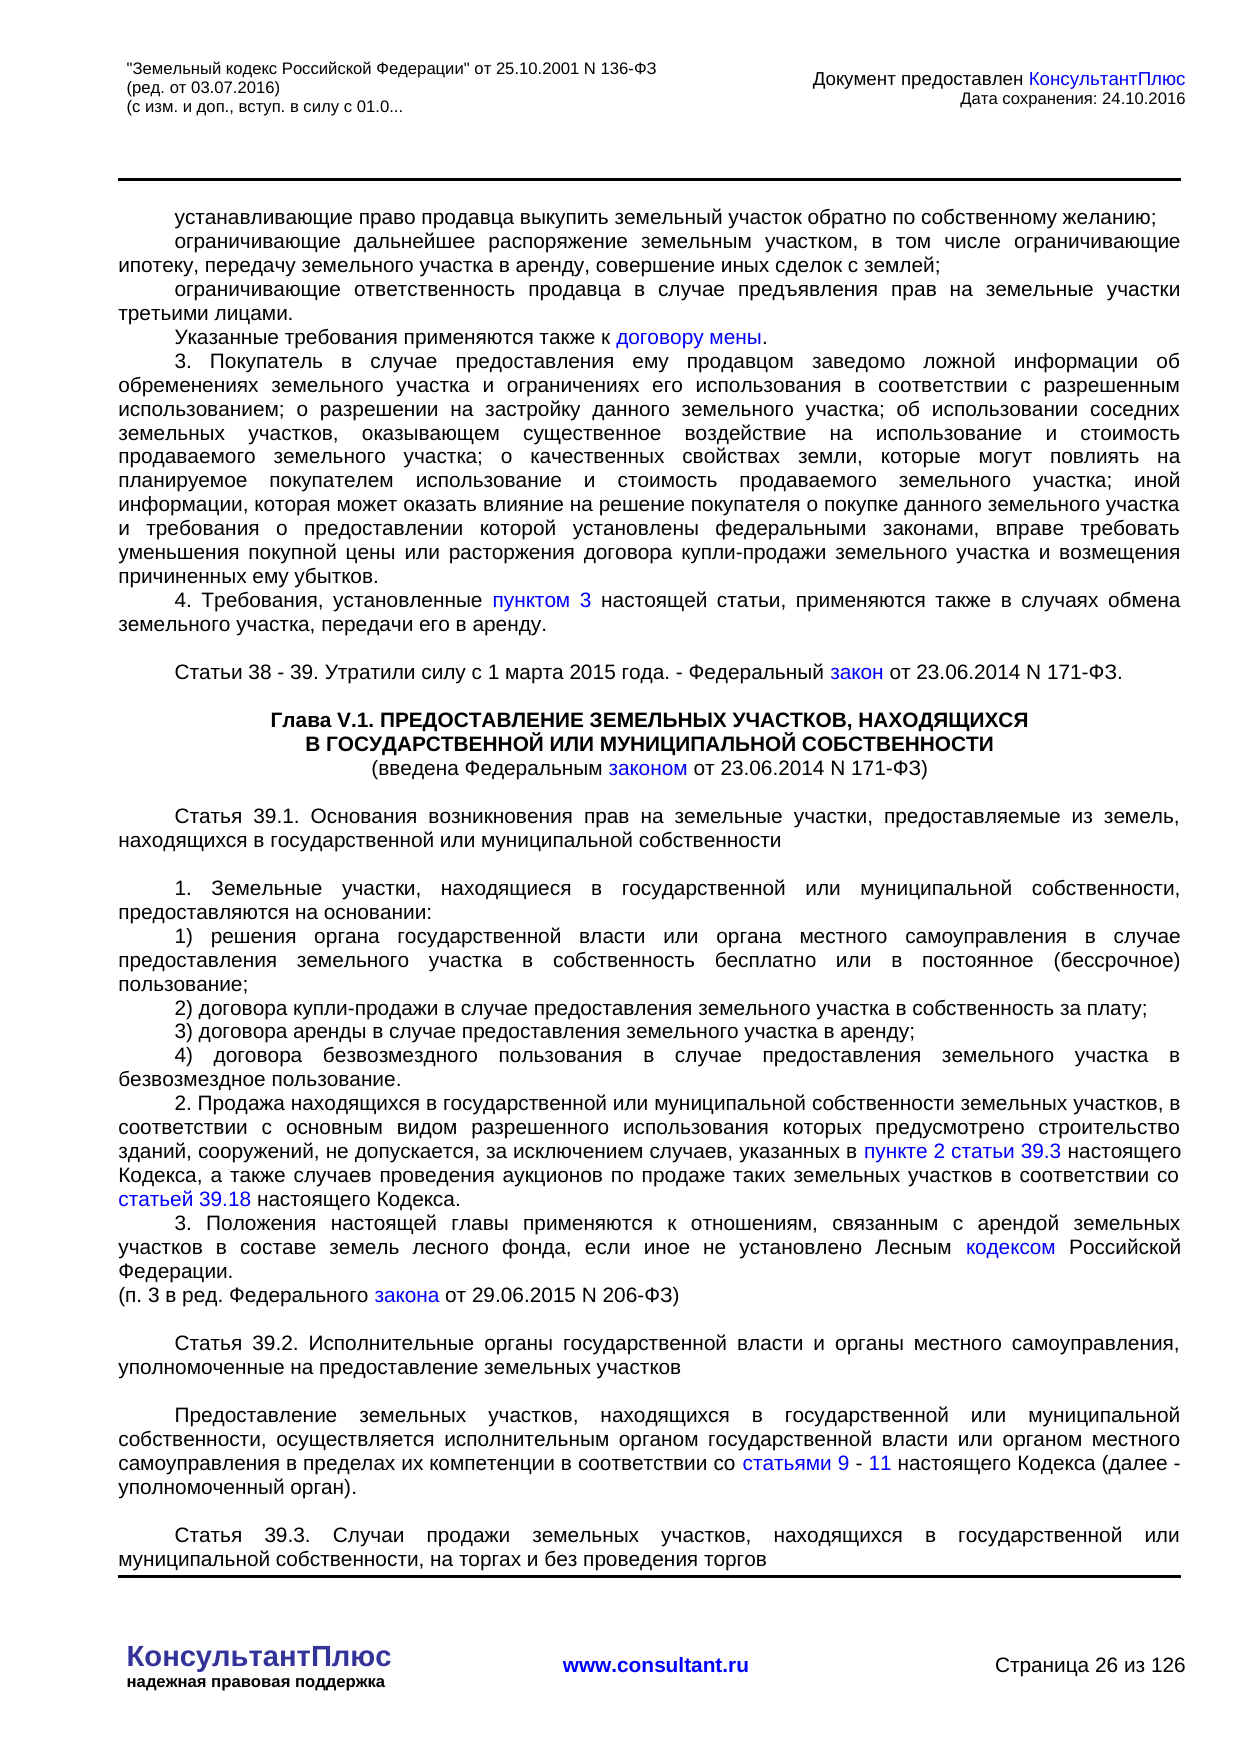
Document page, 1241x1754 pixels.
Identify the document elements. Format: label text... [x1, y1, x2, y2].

text 3) договора аренды в случае предоставления земельного участка в аренду; [118, 1019, 1181, 1043]
text 3. Положения настоящей главы применяются к отношениям, связанным с арендой земельных участков в составе земель лесного фонда, если иное не установлено Лесным кодексом Российской Федерации. [118, 1211, 1181, 1283]
text (введена Федеральным законом от 23.06.2014 N 171-ФЗ) [118, 756, 1181, 780]
text Статья 39.1. Основания возникновения прав на земельные участки, предоставляемые из земель, находящихся в государственной или муниципальной собственности [118, 804, 1181, 852]
text 1. Земельные участки, находящиеся в государственной или муниципальной собственности, предоставляются на основании: [118, 876, 1181, 923]
title Глава V.1. ПРЕДОСТАВЛЕНИЕ ЗЕМЕЛЬНЫХ УЧАСТКОВ, НАХОДЯЩИХСЯ [118, 708, 1181, 732]
text Предоставление земельных участков, находящихся в государственной или муниципальной собственности, осуществляется исполнительным органом государственной власти или органом местного самоуправления в пределах их компетенции в соответствии со статьями 9 - 11 настоящего Кодекса (далее - уполномоченный орган). [118, 1403, 1181, 1498]
text ограничивающие ответственность продавца в случае предъявления прав на земельные участки третьими лицами. [118, 277, 1181, 324]
text 1) решения органа государственной власти или органа местного самоуправления в случае предоставления земельного участка в собственность бесплатно или в постоянное (бессрочное) пользование; [118, 923, 1181, 995]
text Статья 39.2. Исполнительные органы государственной власти и органы местного самоуправления, уполномоченные на предоставление земельных участков [118, 1331, 1181, 1379]
text Статья 39.3. Случаи продажи земельных участков, находящихся в государственной или муниципальной собственности, на торгах и без проведения торгов [118, 1522, 1181, 1570]
text 2) договора купли-продажи в случае предоставления земельного участка в собственность за плату; [118, 995, 1181, 1019]
text 3. Покупатель в случае предоставления ему продавцом заведомо ложной информации об обременениях земельного участка и ограничениях его использования в соответствии с разрешенным использованием; о разрешении на застройку данного земельного участка; об использовании соседних земельных участков, оказывающем существенное воздействие на использование и стоимость продаваемого земельного участка; о качественных свойствах земли, которые могут повлиять на планируемое покупателем использование и стоимость продаваемого земельного участка; иной информации, которая может оказать влияние на решение покупателя о покупке данного земельного участка и требования о предоставлении которой установлены федеральными законами, вправе требовать уменьшения покупной цены или расторжения договора купли-продажи земельного участка и возмещения причиненных ему убытков. [118, 348, 1181, 588]
title В ГОСУДАРСТВЕННОЙ ИЛИ МУНИЦИПАЛЬНОЙ СОБСТВЕННОСТИ [118, 732, 1181, 756]
text 2. Продажа находящихся в государственной или муниципальной собственности земельных участков, в соответствии с основным видом разрешенного использования которых предусмотрено строительство зданий, сооружений, не допускается, за исключением случаев, указанных в пункте 2 статьи 39.3 настоящего Кодекса, а также случаев проведения аукционов по продаже таких земельных участков в соответствии со статьей 39.18 настоящего Кодекса. [118, 1091, 1181, 1211]
text 4. Требования, установленные пунктом 3 настоящей статьи, применяются также в случаях обмена земельного участка, передачи его в аренду. [118, 588, 1181, 636]
text ограничивающие дальнейшее распоряжение земельным участком, в том числе ограничивающие ипотеку, передачу земельного участка в аренду, совершение иных сделок с землей; [118, 229, 1181, 277]
text устанавливающие право продавца выкупить земельный участок обратно по собственному желанию; [118, 205, 1181, 229]
text (п. 3 в ред. Федерального закона от 29.06.2015 N 206-ФЗ) [118, 1283, 1181, 1307]
text Статьи 38 - 39. Утратили силу с 1 марта 2015 года. - Федеральный закон от 23.06.2014 N 171-ФЗ. [118, 660, 1181, 684]
text Указанные требования применяются также к договору мены. [118, 324, 1181, 348]
text 4) договора безвозмездного пользования в случае предоставления земельного участка в безвозмездное пользование. [118, 1043, 1181, 1091]
